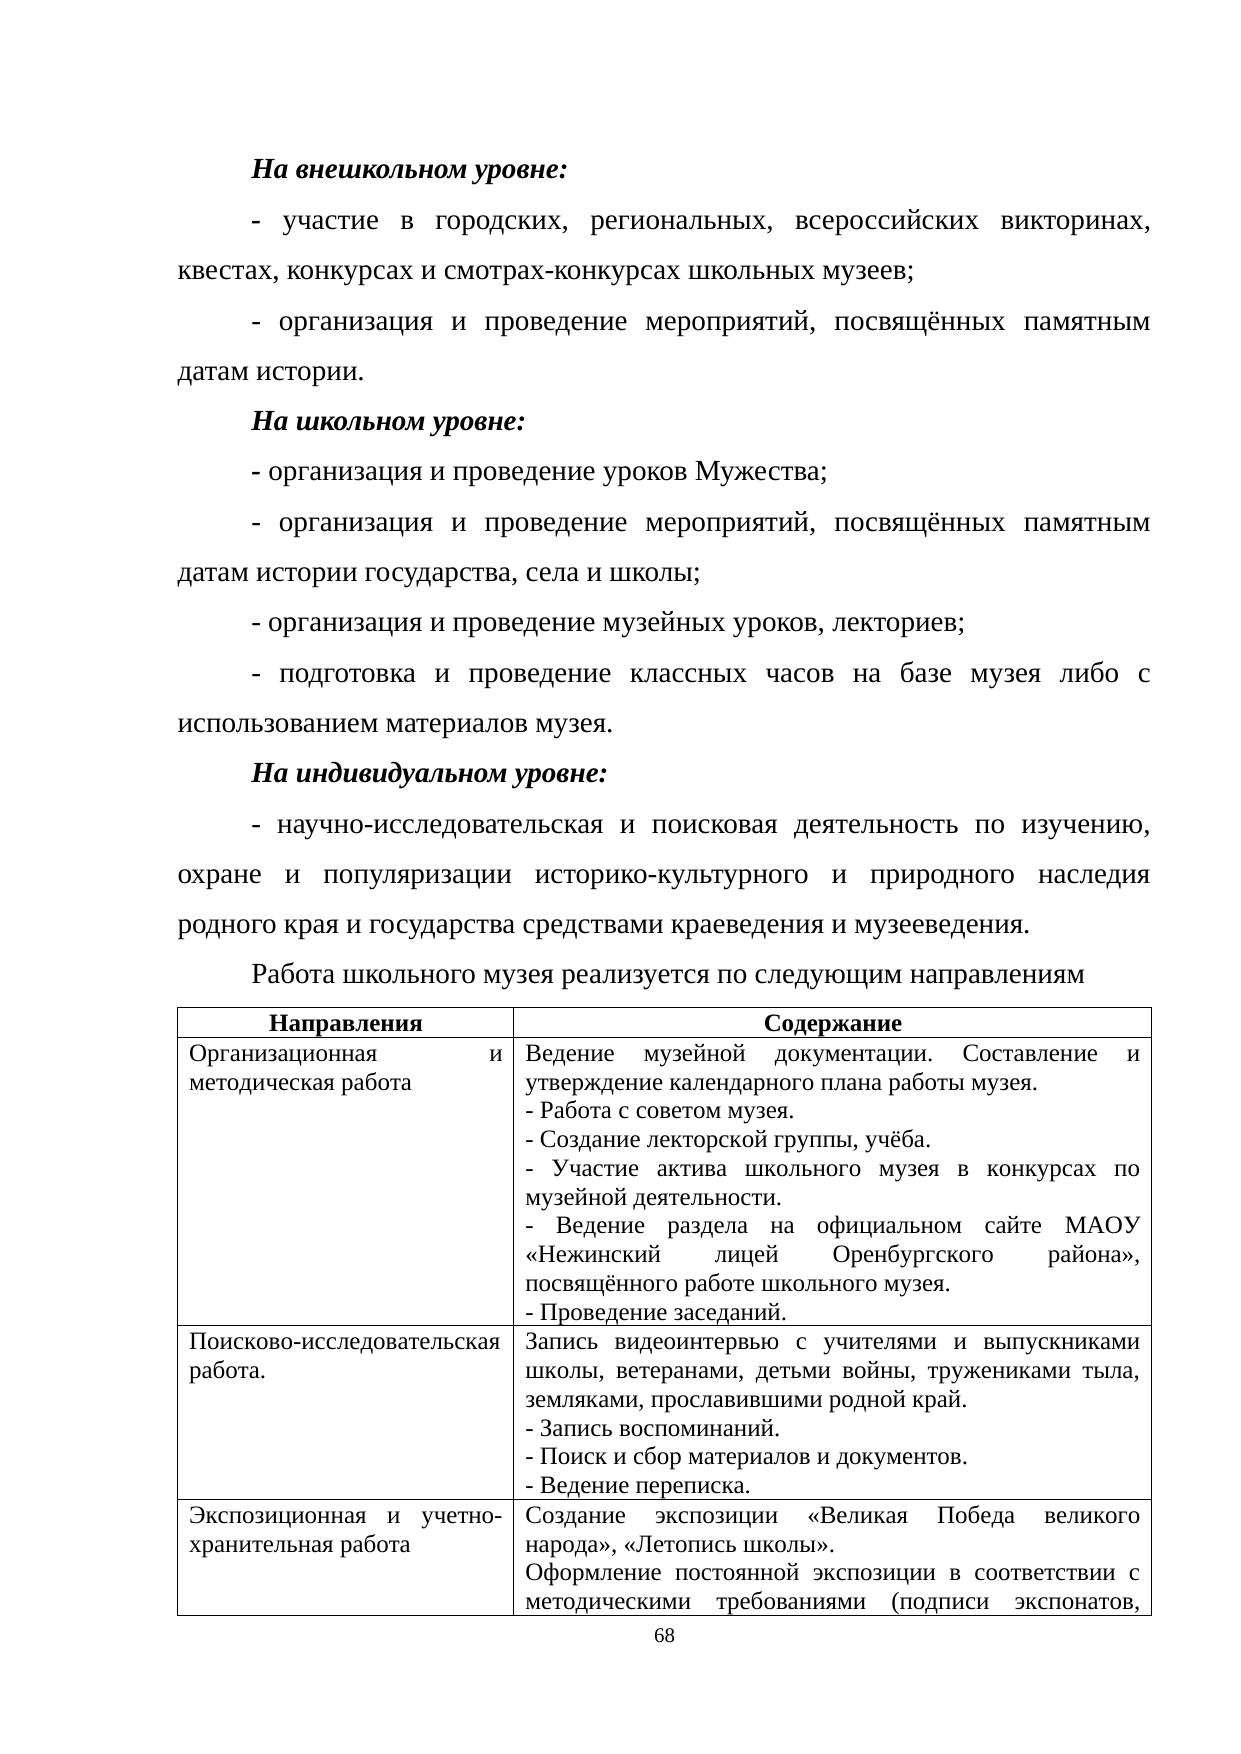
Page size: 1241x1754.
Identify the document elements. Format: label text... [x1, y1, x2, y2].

text Работа школьного музея реализуется по следующим направлениям [177, 957, 1152, 990]
table_cell Поисково-исследовательская работа. [178, 1326, 513, 1499]
text - участие в городских, региональных, всероссийских викторинах, квестах, конкурсах и смотрах-конкурсах школьных музеев; [177, 202, 1152, 286]
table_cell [178, 1500, 513, 1615]
table_header Содержание [514, 1008, 1151, 1037]
table_cell Организационная и методическая работа [178, 1038, 513, 1325]
text На внешкольном уровне: [177, 152, 1152, 185]
text На школьном уровне: [177, 403, 1152, 437]
text На индивидуальном уровне: [177, 755, 1152, 789]
text - организация и проведение мероприятий, посвящённых памятным датам истории. [177, 303, 1152, 386]
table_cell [514, 1500, 1151, 1615]
table_cell Запись видеоинтервью с учителями и выпускниками школы, ветеранами, детьми войны, тружениками тыла, земляками, прославившими родной край. - Запись воспоминаний. - Поиск и сбор материалов и документов. - Ведение переписка. [514, 1326, 1151, 1499]
text - организация и проведение мероприятий, посвящённых памятным датам истории государства, села и школы; [177, 504, 1152, 588]
text - организация и проведение уроков Мужества; [177, 453, 1152, 487]
text - подготовка и проведение классных часов на базе музея либо с использованием материалов музея. [177, 655, 1152, 739]
text - организация и проведение музейных уроков, лекториев; [177, 604, 1152, 638]
table_header Направления [178, 1008, 513, 1037]
text - научно-исследовательская и поисковая деятельность по изучению, охране и популяризации историко-культурного и природного наследия родного края и государства средствами краеведения и музееведения. [177, 806, 1152, 940]
table_cell Ведение музейной документации. Составление и утверждение календарного плана работы музея. - Работа с советом музея. - Создание лекторской группы, учёба. - Участие актива школьного музея в конкурсах по музейной деятельности. - Ведение раздела на официальном сайте МАОУ «Нежинский лицей Оренбургского района», посвящённого работе школьного музея. - Проведение заседаний. [514, 1038, 1151, 1325]
